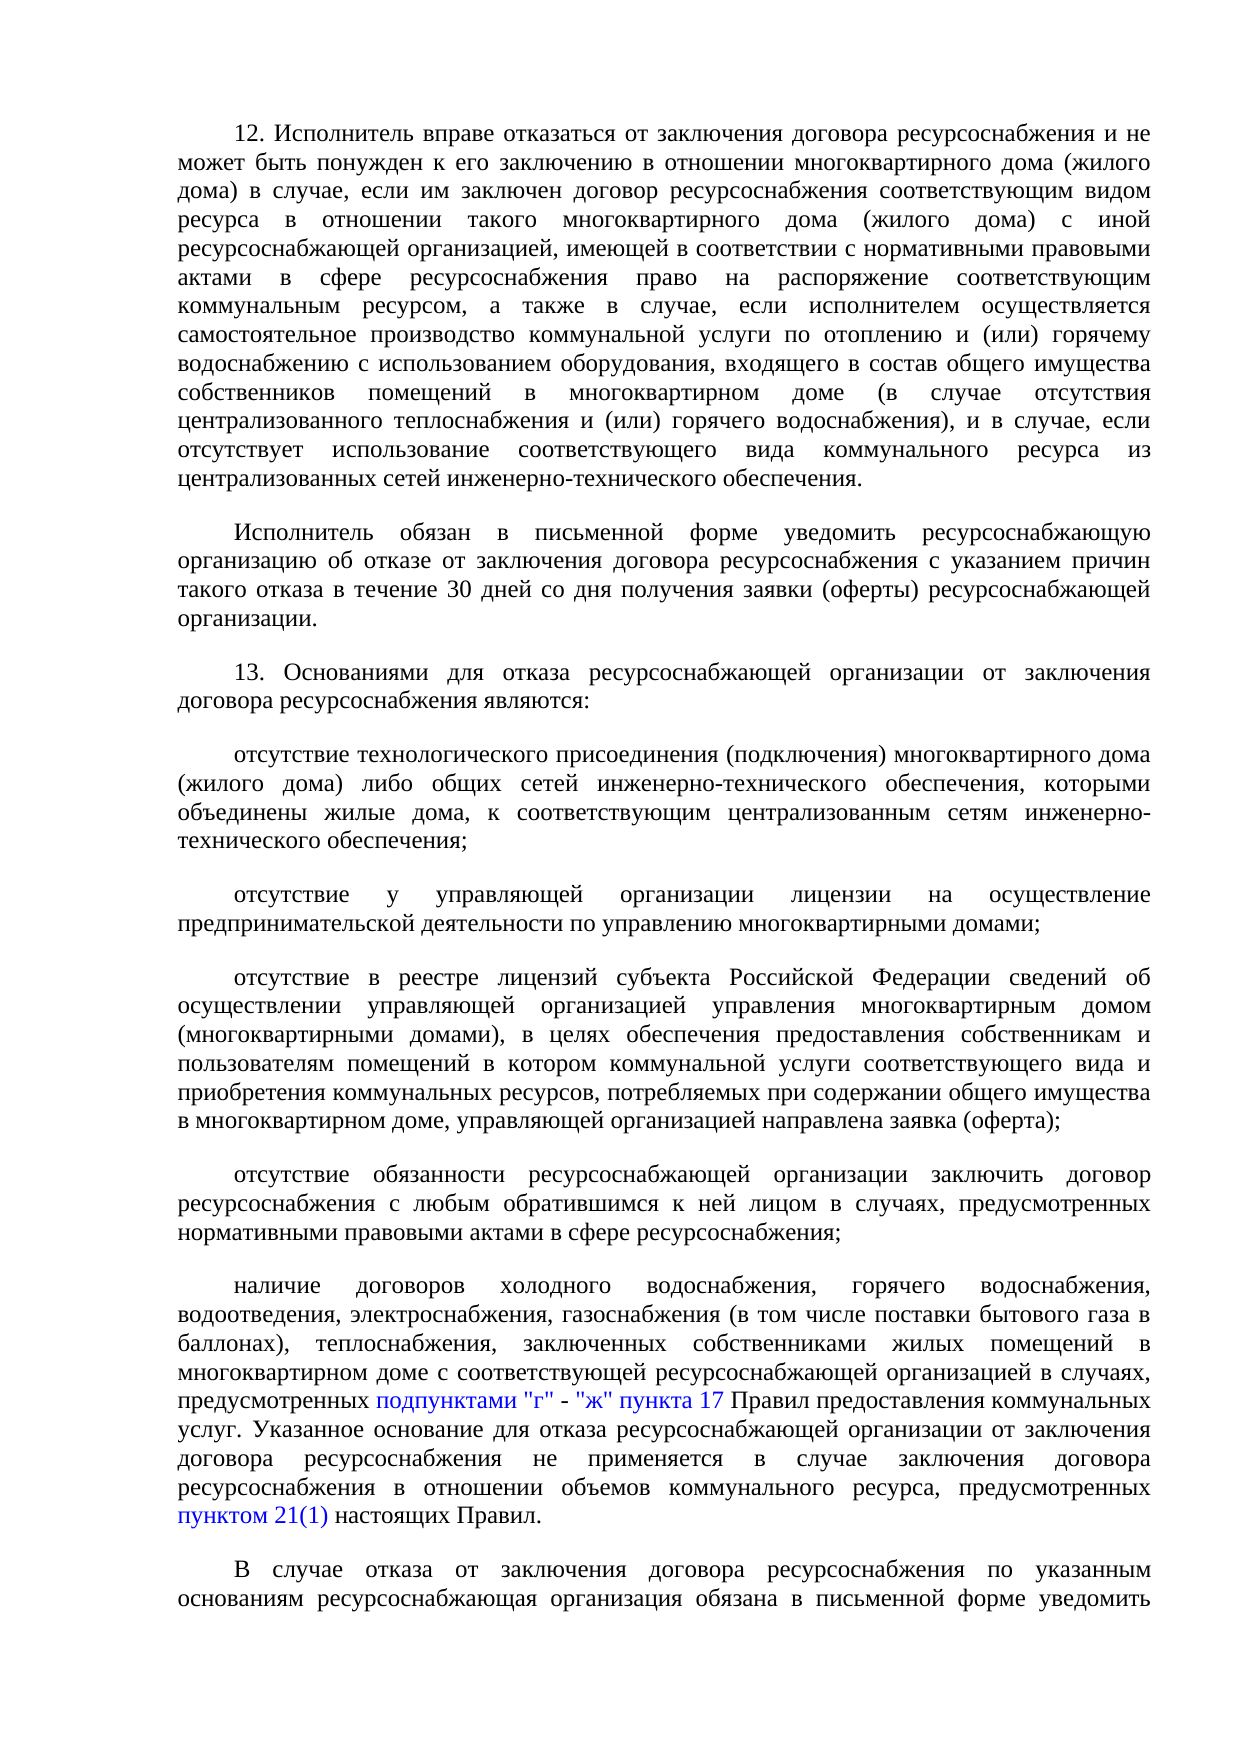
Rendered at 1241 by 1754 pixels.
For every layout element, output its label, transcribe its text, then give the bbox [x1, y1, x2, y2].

text Исполнитель обязан в письменной форме уведомить ресурсоснабжающую организацию об отказе от заключения договора ресурсоснабжения с указанием причин такого отказа в течение 30 дней со дня получения заявки (оферты) ресурсоснабжающей организации. [177, 517, 1152, 632]
text отсутствие технологического присоединения (подключения) многоквартирного дома (жилого дома) либо общих сетей инженерно-технического обеспечения, которыми объединены жилые дома, к соответствующим централизованным сетям инженерно-технического обеспечения; [177, 739, 1152, 854]
text отсутствие обязанности ресурсоснабжающей организации заключить договор ресурсоснабжения с любым обратившимся к ней лицом в случаях, предусмотренных нормативными правовыми актами в сфере ресурсоснабжения; [177, 1159, 1152, 1246]
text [177, 1554, 1152, 1612]
text 13. Основаниями для отказа ресурсоснабжающей организации от заключения договора ресурсоснабжения являются: [177, 657, 1152, 714]
text отсутствие в реестре лицензий субъекта Российской Федерации сведений об осуществлении управляющей организацией управления многоквартирным домом (многоквартирными домами), в целях обеспечения предоставления собственникам и пользователям помещений в котором коммунальной услуги соответствующего вида и приобретения коммунальных ресурсов, потребляемых при содержании общего имущества в многоквартирном доме, управляющей организацией направлена заявка (оферта); [177, 962, 1152, 1134]
text наличие договоров холодного водоснабжения, горячего водоснабжения, водоотведения, электроснабжения, газоснабжения (в том числе поставки бытового газа в баллонах), теплоснабжения, заключенных собственниками жилых помещений в многоквартирном доме с соответствующей ресурсоснабжающей организацией в случаях, предусмотренных подпунктами "г" - "ж" пункта 17 Правил предоставления коммунальных услуг. Указанное основание для отказа ресурсоснабжающей организации от заключения договора ресурсоснабжения не применяется в случае заключения договора ресурсоснабжения в отношении объемов коммунального ресурса, предусмотренных пунктом 21(1) настоящих Правил. [177, 1271, 1152, 1529]
text отсутствие у управляющей организации лицензии на осуществление предпринимательской деятельности по управлению многоквартирными домами; [177, 879, 1152, 937]
text 12. Исполнитель вправе отказаться от заключения договора ресурсоснабжения и не может быть понужден к его заключению в отношении многоквартирного дома (жилого дома) в случае, если им заключен договор ресурсоснабжения соответствующим видом ресурса в отношении такого многоквартирного дома (жилого дома) с иной ресурсоснабжающей организацией, имеющей в соответствии с нормативными правовыми актами в сфере ресурсоснабжения право на распоряжение соответствующим коммунальным ресурсом, а также в случае, если исполнителем осуществляется самостоятельное производство коммунальной услуги по отоплению и (или) горячему водоснабжению с использованием оборудования, входящего в состав общего имущества собственников помещений в многоквартирном доме (в случае отсутствия централизованного теплоснабжения и (или) горячего водоснабжения), и в случае, если отсутствует использование соответствующего вида коммунального ресурса из централизованных сетей инженерно-технического обеспечения. [177, 118, 1152, 492]
